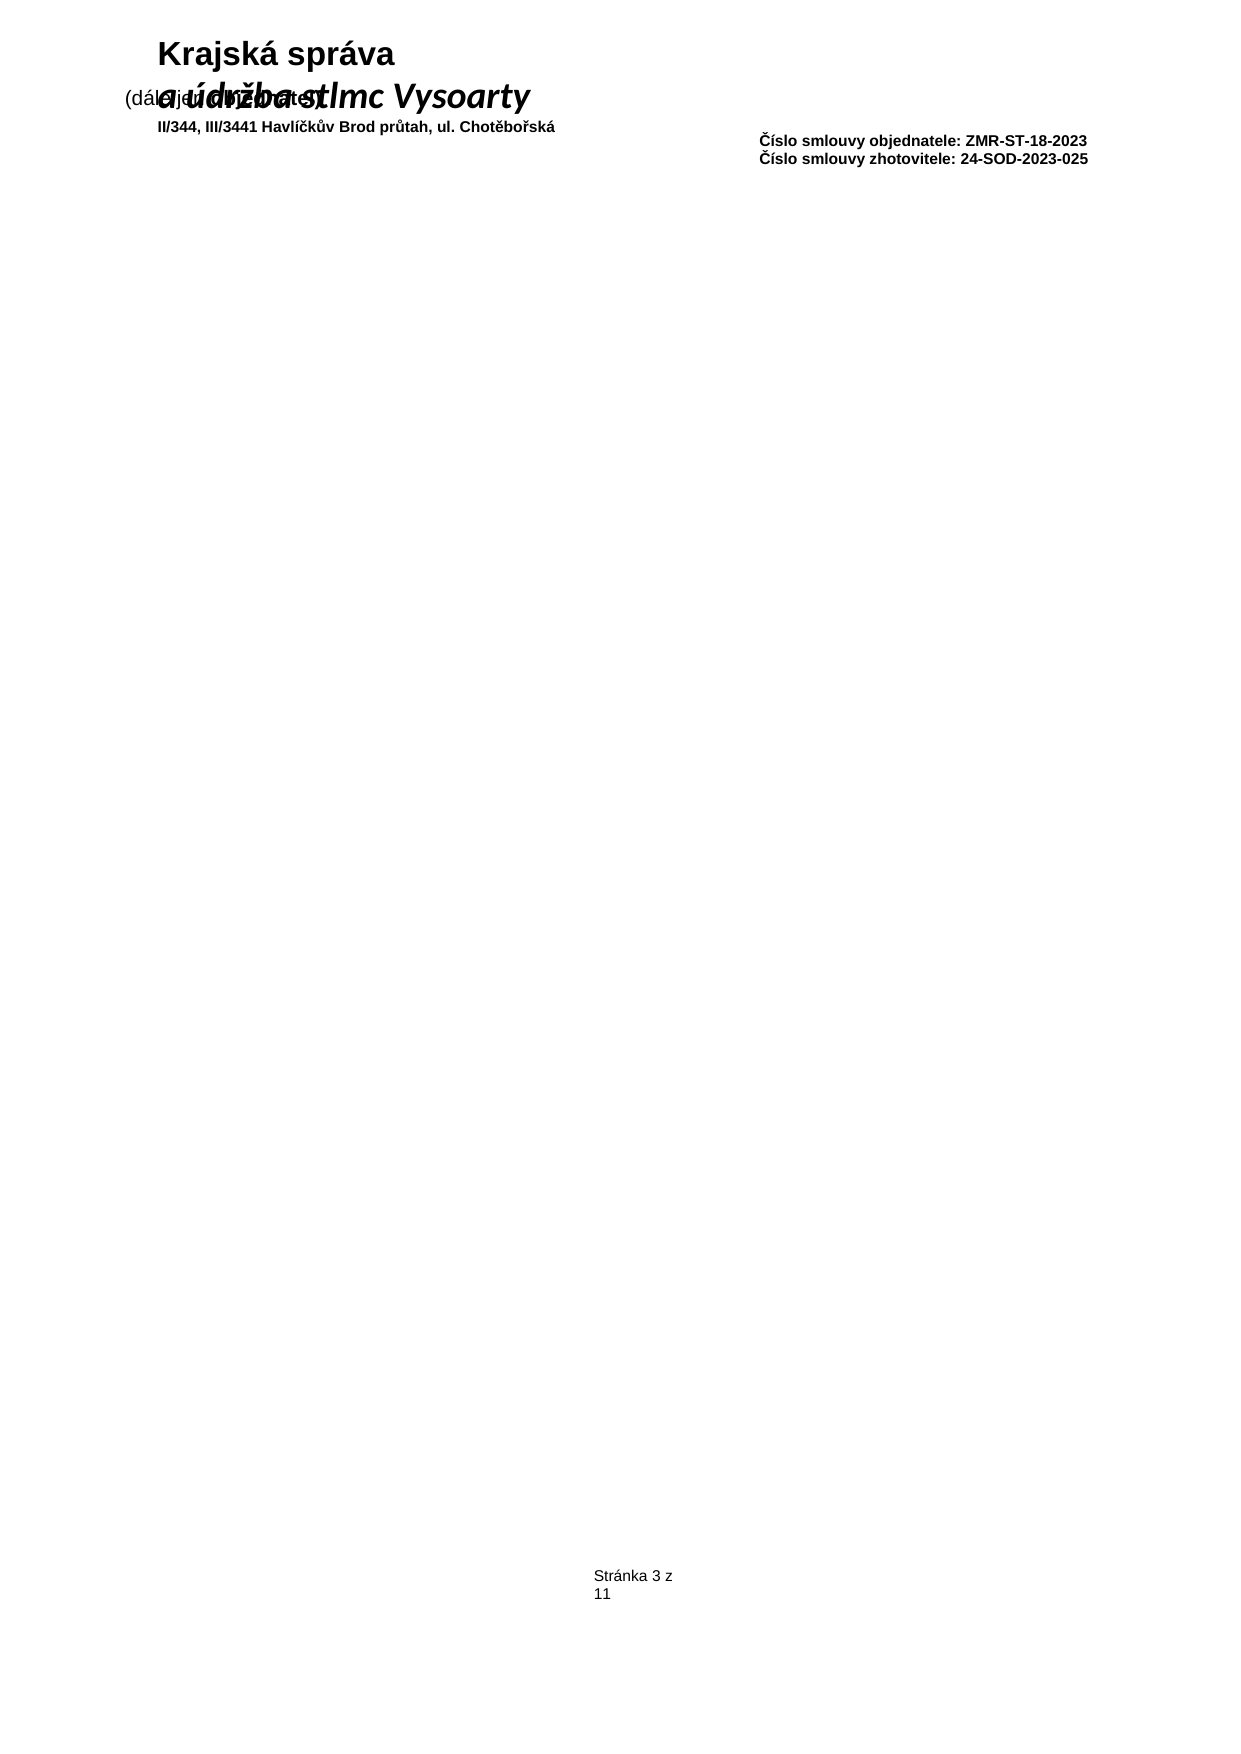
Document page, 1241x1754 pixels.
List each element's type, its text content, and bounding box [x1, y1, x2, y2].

text (dále jen objednatel) [124, 77, 515, 113]
